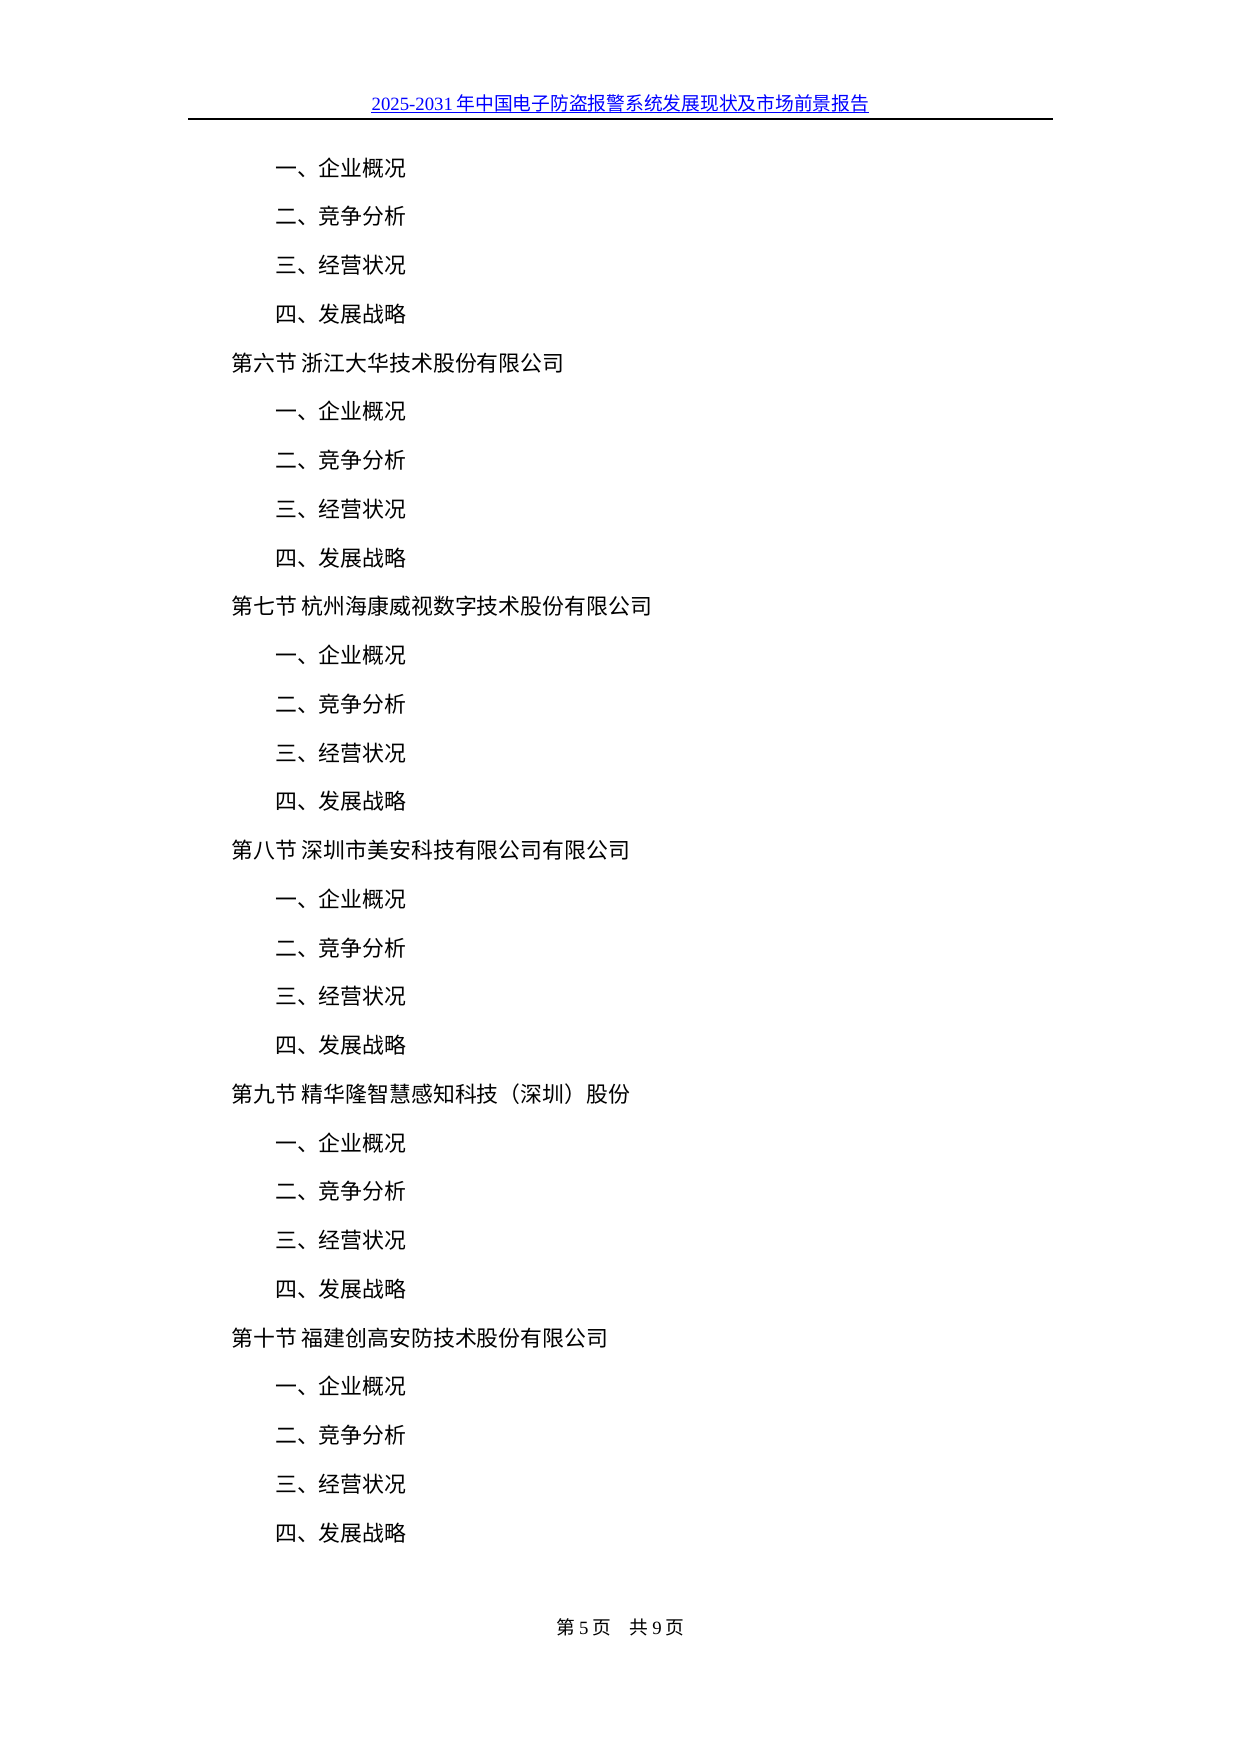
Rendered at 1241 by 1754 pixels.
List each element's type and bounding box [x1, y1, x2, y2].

text [187, 150, 1053, 1548]
